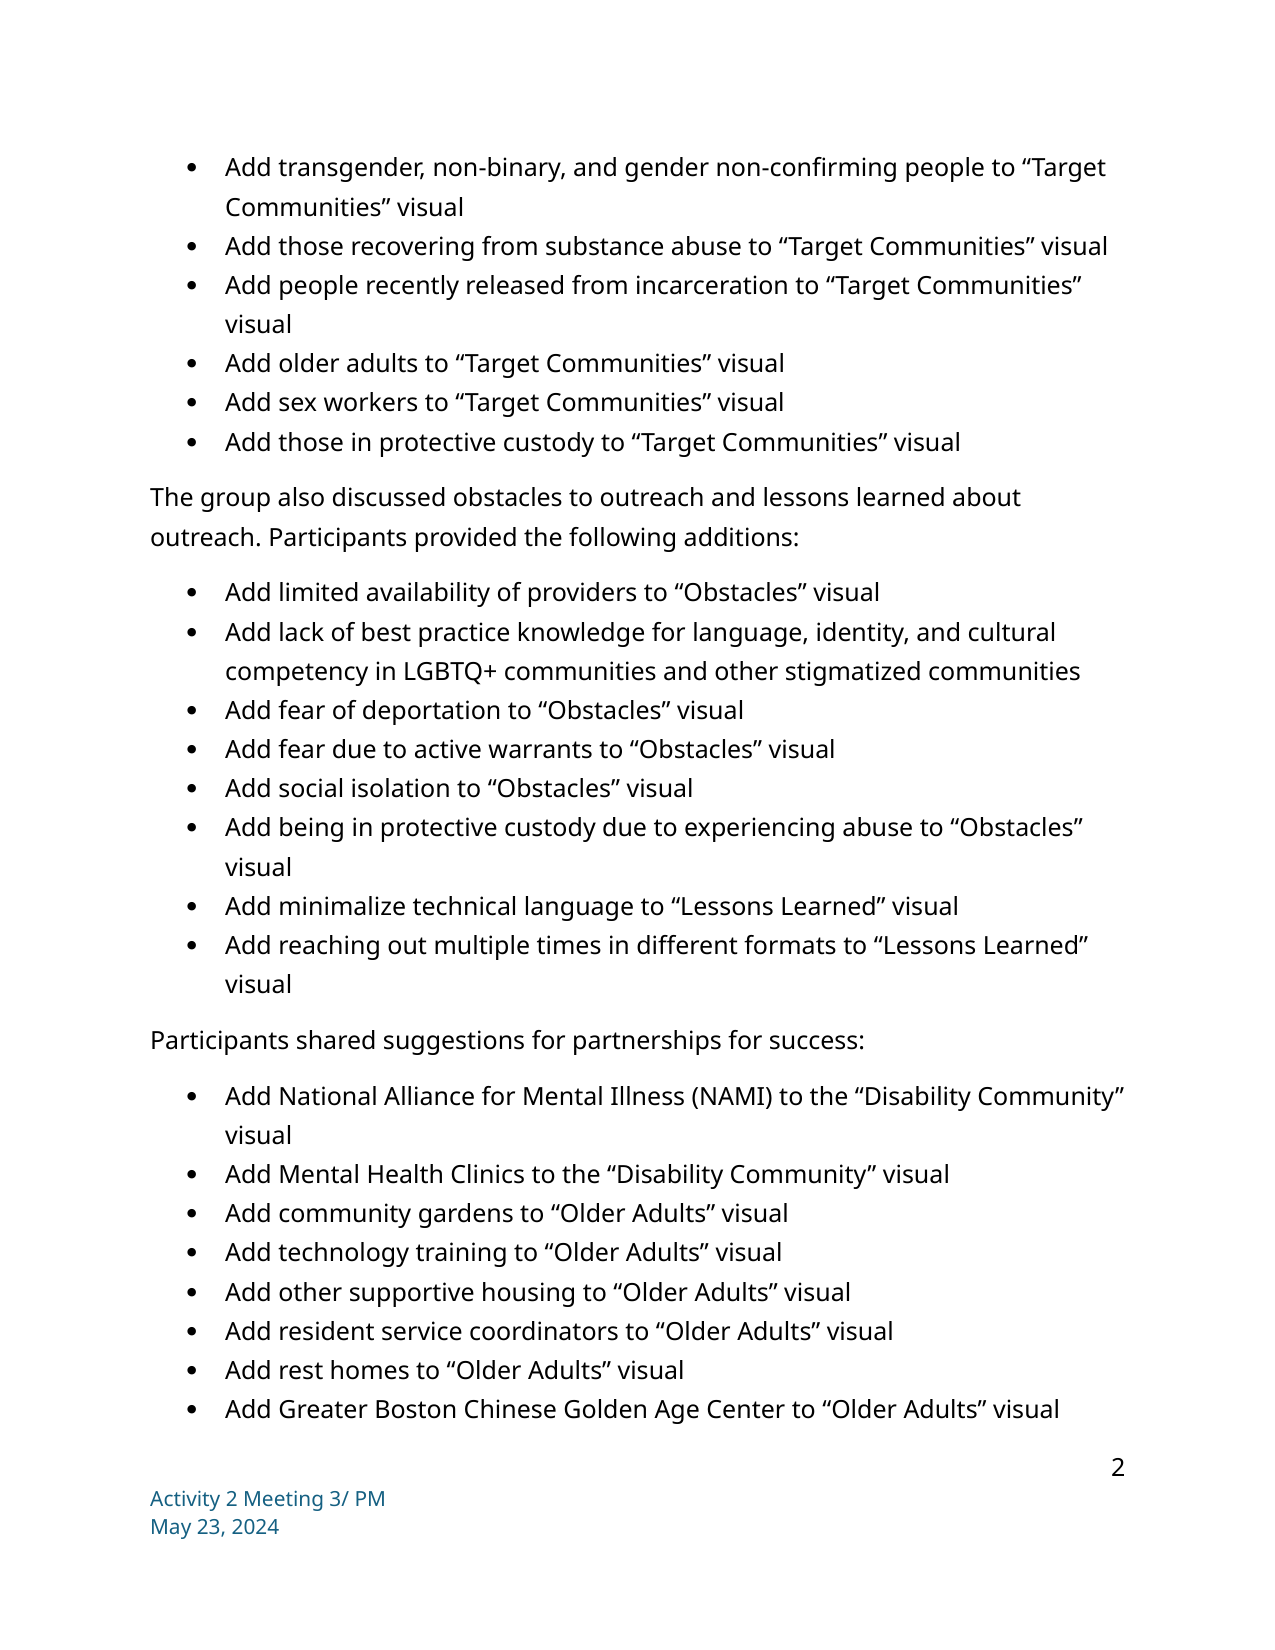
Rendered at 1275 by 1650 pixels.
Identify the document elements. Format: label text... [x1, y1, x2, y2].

list Add other supportive housing to “Older Adults” visual [187, 1274, 1125, 1308]
list Add transgender, non-binary, and gender non-confirming people to “Target Communities” visual [187, 150, 1125, 223]
list Add social isolation to “Obstacles” visual [187, 771, 1125, 805]
list Add technology training to “Older Adults” visual [187, 1235, 1125, 1269]
list Add those in protective custody to “Target Communities” visual [187, 424, 1125, 458]
text Participants shared suggestions for partnerships for success: [150, 1022, 1125, 1057]
list Add fear of deportation to “Obstacles” visual [187, 692, 1125, 727]
list Add those recovering from substance abuse to “Target Communities” visual [187, 228, 1125, 262]
list Add Mental Health Clinics to the “Disability Community” visual [187, 1157, 1125, 1191]
list Add people recently released from incarceration to “Target Communities” visual [187, 267, 1125, 341]
text The group also discussed obstacles to outreach and lessons learned about outreach. Participants provided the following additions: [150, 480, 1125, 553]
list Add being in protective custody due to experiencing abuse to “Obstacles” visual [187, 810, 1125, 883]
list Add sex workers to “Target Communities” visual [187, 385, 1125, 419]
list Add National Alliance for Mental Illness (NAMI) to the “Disability Community” visual [187, 1078, 1125, 1152]
list Add reaching out multiple times in different formats to “Lessons Learned” visual [187, 927, 1125, 1001]
list Add fear due to active warrants to “Obstacles” visual [187, 732, 1125, 766]
list Add Greater Boston Chinese Golden Age Center to “Older Adults” visual [187, 1392, 1125, 1426]
list Add lack of best practice knowledge for language, identity, and cultural competency in LGBTQ+ communities and other stigmatized communities [187, 614, 1125, 687]
list Add minimalize technical language to “Lessons Learned” visual [187, 888, 1125, 922]
list Add rest homes to “Older Adults” visual [187, 1352, 1125, 1387]
list Add resident service coordinators to “Older Adults” visual [187, 1313, 1125, 1347]
list Add limited availability of providers to “Obstacles” visual [187, 575, 1125, 609]
list Add community gardens to “Older Adults” visual [187, 1196, 1125, 1230]
list Add older adults to “Target Communities” visual [187, 346, 1125, 380]
